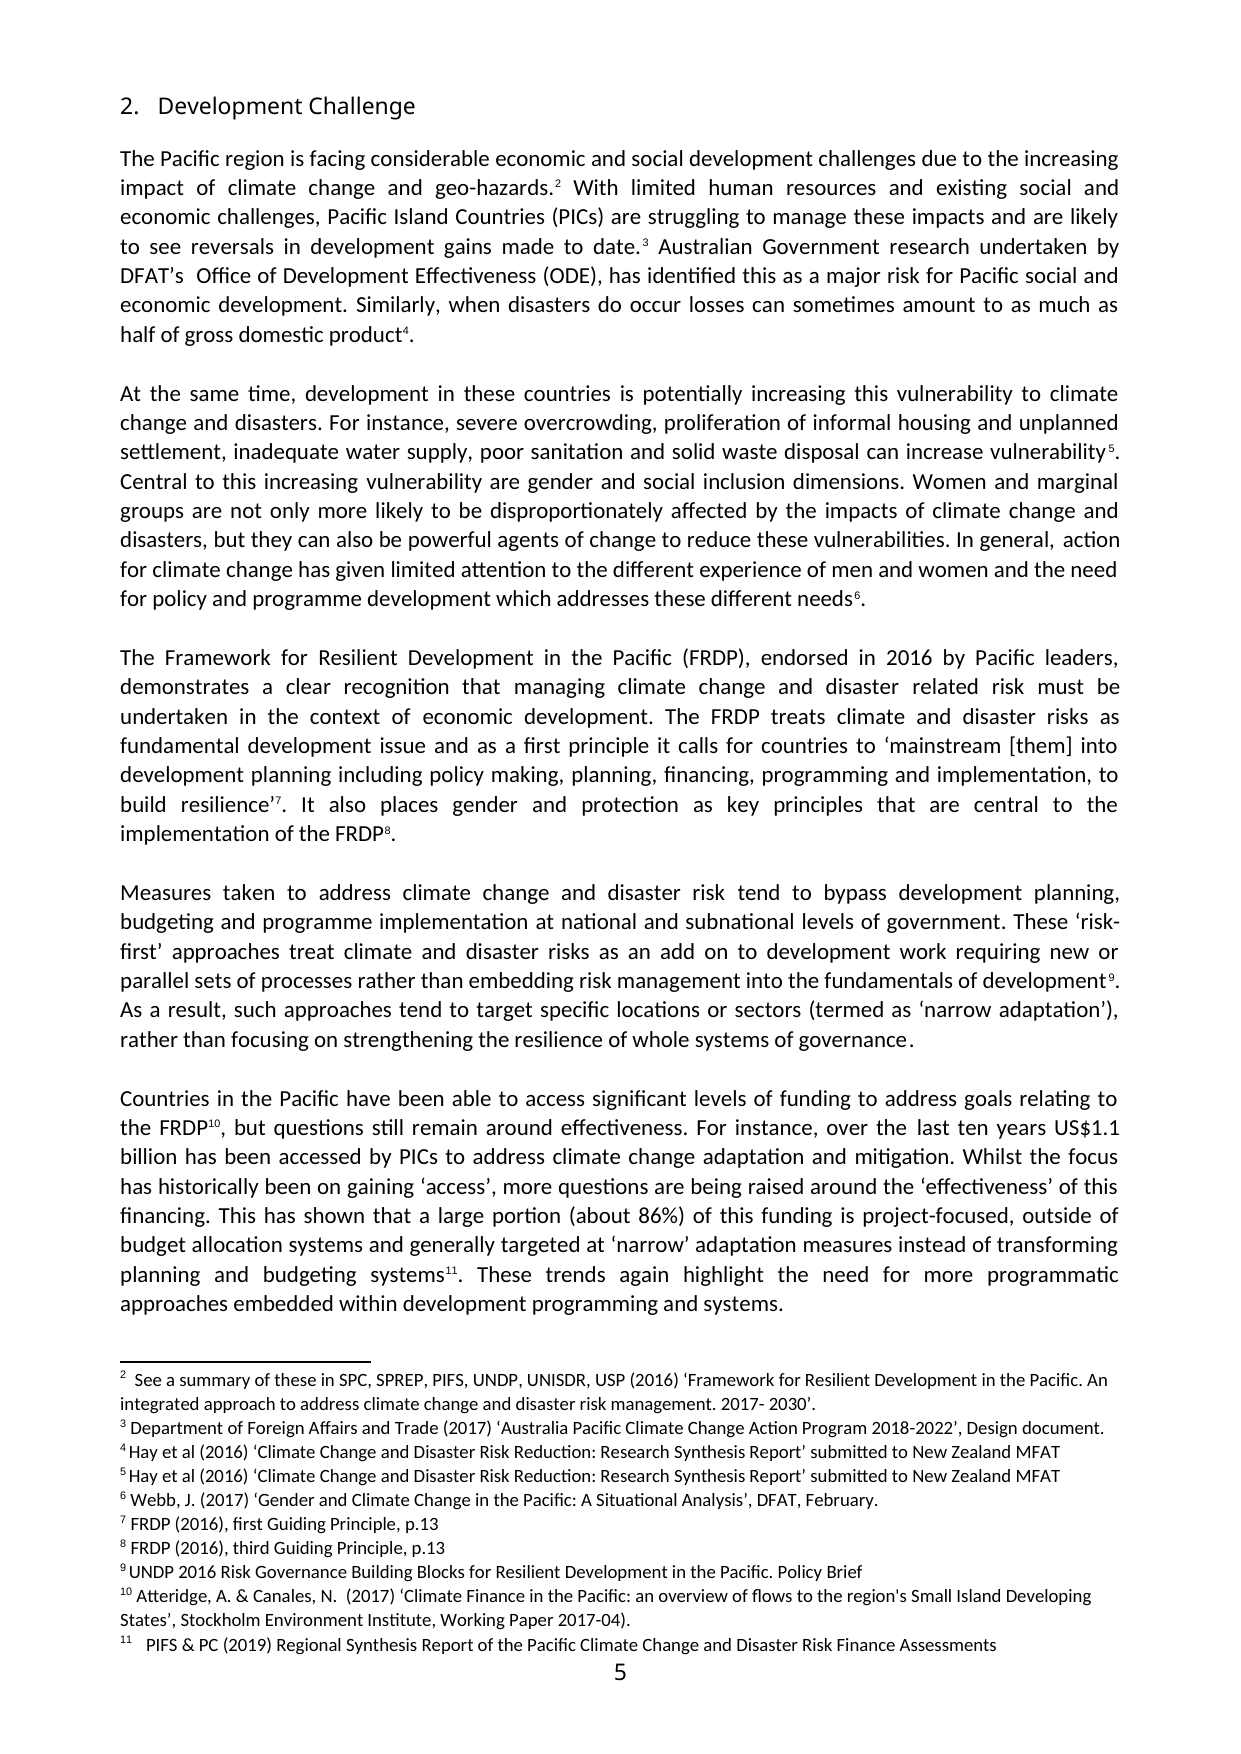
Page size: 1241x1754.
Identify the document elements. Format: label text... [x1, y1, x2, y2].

text Measures taken to address climate change and disaster risk tend to bypass development planning, budgeting and programme implementation at national and subnational levels of government. These ‘risk-first’ approaches treat climate and disaster risks as an add on to development work requiring new or parallel sets of processes rather than embedding risk management into the fundamentals of development. As a result, such approaches tend to target specific locations or sectors (termed as ‘narrow adaptation’), rather than focusing on strengthening the resilience of whole systems of governance. [120, 878, 1120, 1053]
subtitle Development Challenge [120, 90, 1120, 121]
text Countries in the Pacific have been able to access significant levels of funding to address goals relating to the FRDP, but questions still remain around effectiveness. For instance, over the last ten years US$1.1 billion has been accessed by PICs to address climate change adaptation and mitigation. Whilst the focus has historically been on gaining ‘access’, more questions are being raised around the ‘effectiveness’ of this financing. This has shown that a large portion (about 86%) of this funding is project-focused, outside of budget allocation systems and generally targeted at ‘narrow’ adaptation measures instead of transforming planning and budgeting systems. These trends again highlight the need for more programmatic approaches embedded within development programming and systems. [120, 1084, 1120, 1317]
text The Pacific region is facing considerable economic and social development challenges due to the increasing impact of climate change and geo-hazards. With limited human resources and existing social and economic challenges, Pacific Island Countries (PICs) are struggling to manage these impacts and are likely to see reversals in development gains made to date. Australian Government research undertaken by DFAT’s Office of Development Effectiveness (ODE), has identified this as a major risk for Pacific social and economic development. Similarly, when disasters do occur losses can sometimes amount to as much as half of gross domestic product. [120, 144, 1120, 348]
text At the same time, development in these countries is potentially increasing this vulnerability to climate change and disasters. For instance, severe overcrowding, proliferation of informal housing and unplanned settlement, inadequate water supply, poor sanitation and solid waste disposal can increase vulnerability. Central to this increasing vulnerability are gender and social inclusion dimensions. Women and marginal groups are not only more likely to be disproportionately affected by the impacts of climate change and disasters, but they can also be powerful agents of change to reduce these vulnerabilities. In general, action for climate change has given limited attention to the different experience of men and women and the need for policy and programme development which addresses these different needs. [120, 379, 1120, 612]
text The Framework for Resilient Development in the Pacific (FRDP), endorsed in 2016 by Pacific leaders, demonstrates a clear recognition that managing climate change and disaster related risk must be undertaken in the context of economic development. The FRDP treats climate and disaster risks as fundamental development issue and as a first principle it calls for countries to ‘mainstream [them] into development planning including policy making, planning, financing, programming and implementation, to build resilience’. It also places gender and protection as key principles that are central to the implementation of the FRDP. [120, 643, 1120, 847]
